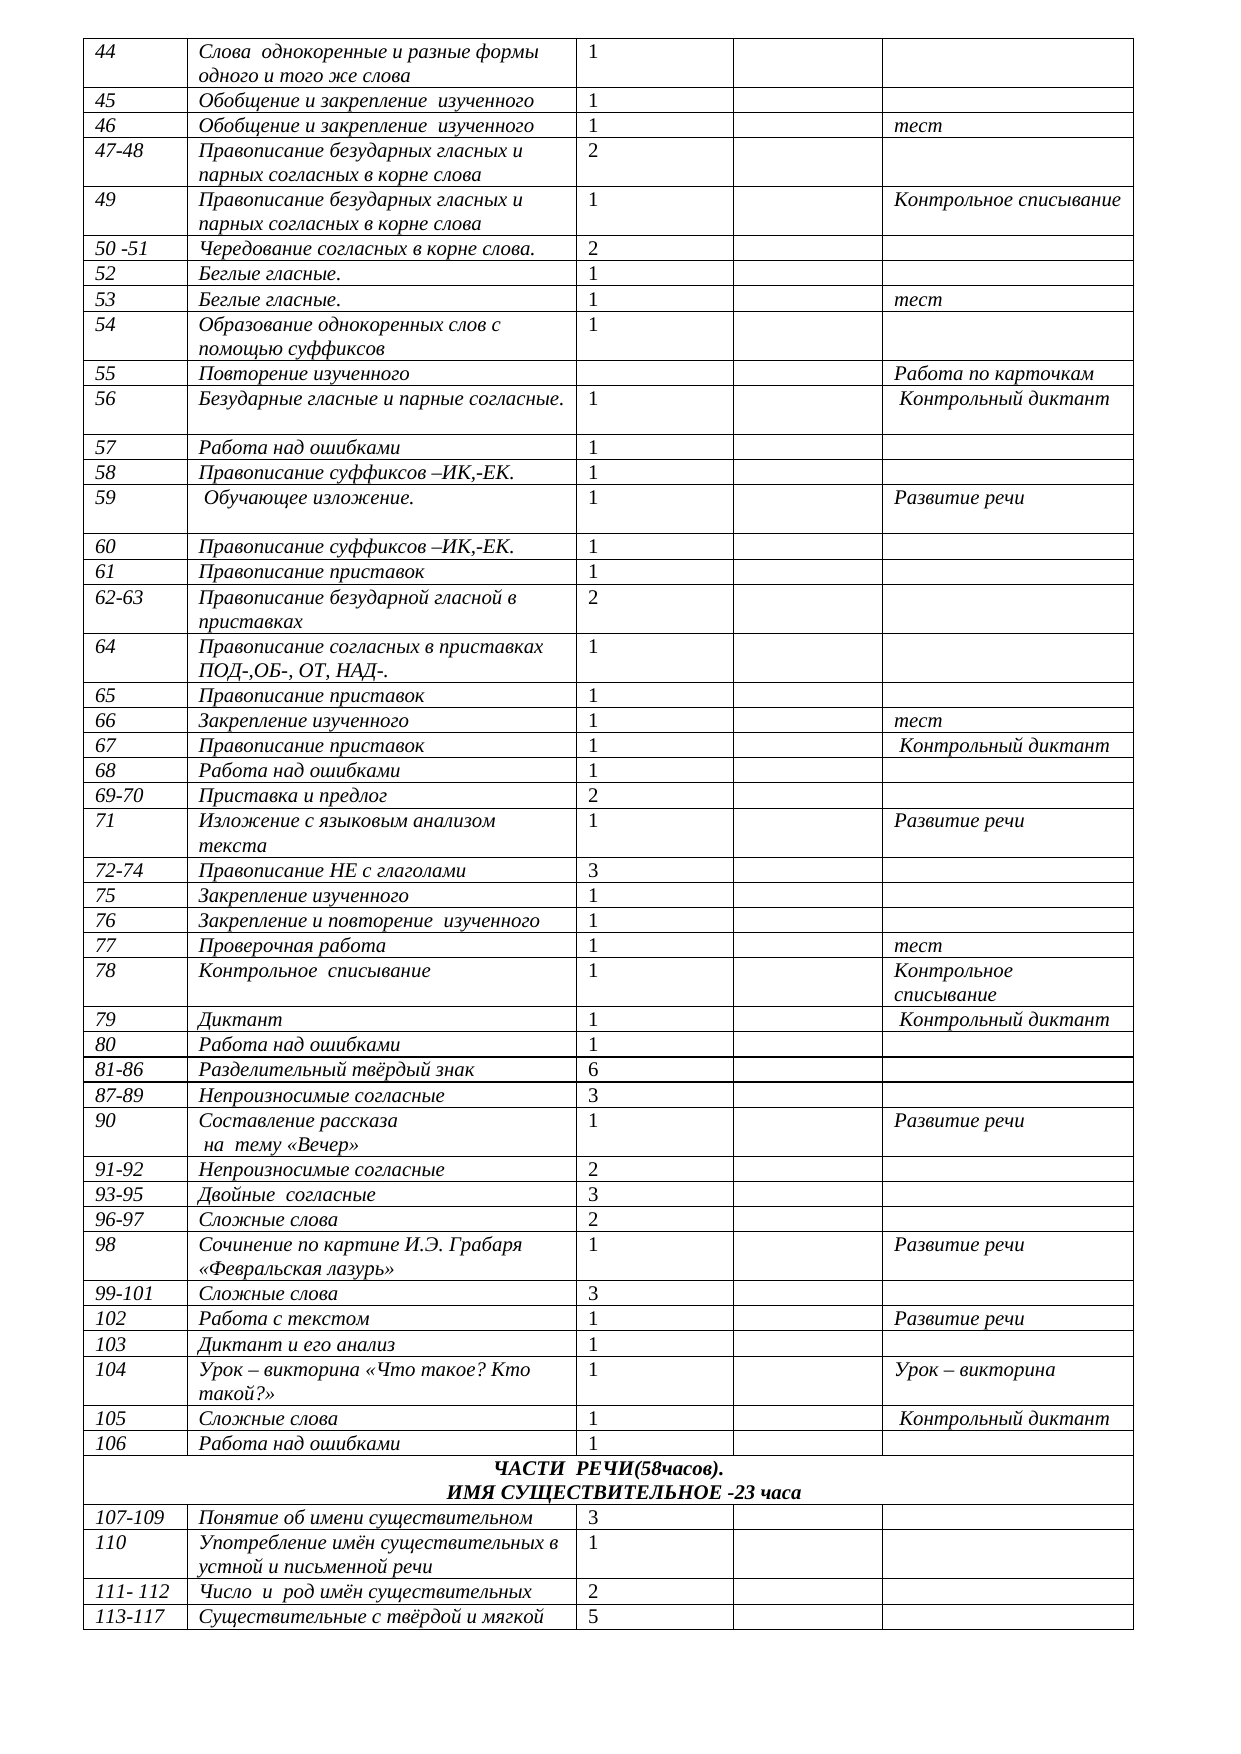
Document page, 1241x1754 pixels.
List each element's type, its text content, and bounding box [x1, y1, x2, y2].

table_cell Диктант и его анализ [188, 1331, 576, 1356]
table_cell Двойные согласные [188, 1182, 576, 1206]
table_cell Сочинение по картине И.Э. Грабаря «Февральская лазурь» [188, 1232, 576, 1280]
table_cell 1 [577, 1306, 733, 1330]
table_cell 1 [577, 1406, 733, 1430]
table_cell [734, 809, 882, 857]
table_cell Работа над ошибками [188, 1032, 576, 1056]
table_cell 3 [577, 1281, 733, 1305]
table_cell [734, 683, 882, 707]
table_cell 105 [84, 1406, 187, 1430]
table_cell [883, 39, 1133, 87]
table_cell 46 [84, 113, 187, 137]
table_cell Сложные слова [188, 1207, 576, 1231]
table_cell Диктант [188, 1007, 576, 1031]
table_cell Урок – викторина «Что такое? Кто такой?» [188, 1357, 576, 1405]
table_cell Работа над ошибками [188, 1431, 576, 1455]
table_cell Развитие речи [883, 1306, 1133, 1330]
table_cell [883, 758, 1133, 782]
table_cell 91-92 [84, 1157, 187, 1181]
table_cell 58 [84, 460, 187, 484]
table_cell 102 [84, 1306, 187, 1330]
table_cell Употребление имён существительных в устной и письменной речи [188, 1530, 576, 1578]
table_cell 1 [577, 560, 733, 583]
table_cell 111- 112 [84, 1579, 187, 1603]
table_cell [734, 758, 882, 782]
table_cell 1 [577, 39, 733, 87]
table_cell [883, 908, 1133, 932]
table_cell Сложные слова [188, 1406, 576, 1430]
table_cell 99-101 [84, 1281, 187, 1305]
table_cell Правописание НЕ с глаголами [188, 858, 576, 882]
table_cell [734, 236, 882, 260]
table_cell [734, 1058, 882, 1081]
table_cell [734, 1157, 882, 1181]
table_cell тест [883, 708, 1133, 732]
table_cell [734, 1331, 882, 1356]
table_cell [883, 138, 1133, 186]
table_cell [734, 138, 882, 186]
table_cell 64 [84, 634, 187, 682]
table_cell [883, 883, 1133, 907]
table_cell [734, 88, 882, 112]
table_cell [734, 386, 882, 434]
table_cell [734, 733, 882, 757]
table_cell Образование однокоренных слов с помощью суффиксов [188, 312, 576, 360]
table_cell Контрольное списывание [188, 958, 576, 1006]
table_cell [734, 1505, 882, 1529]
table_cell [734, 1431, 882, 1455]
table_cell [734, 1605, 882, 1628]
table_cell Обучающее изложение. [188, 485, 576, 533]
table_cell 2 [577, 1157, 733, 1181]
table_cell ЧАСТИ РЕЧИ(58часов). ИМЯ СУЩЕСТВИТЕЛЬНОЕ -23 часа [84, 1456, 1133, 1504]
table_cell Беглые гласные. [188, 261, 576, 285]
table_cell 1 [577, 958, 733, 1006]
table_cell 61 [84, 560, 187, 583]
table_cell 1 [577, 1357, 733, 1405]
table_cell 96-97 [84, 1207, 187, 1231]
table_cell 104 [84, 1357, 187, 1405]
table_cell 1 [577, 1530, 733, 1578]
table_cell 1 [577, 1108, 733, 1156]
table_cell 75 [84, 883, 187, 907]
table_cell [883, 1505, 1133, 1529]
table_cell 2 [577, 138, 733, 186]
table_cell тест [883, 286, 1133, 311]
table_cell Безударные гласные и парные согласные. [188, 386, 576, 434]
table_cell 6 [577, 1058, 733, 1081]
table_cell Правописание безударных гласных и парных согласных в корне слова [188, 138, 576, 186]
table_cell 44 [84, 39, 187, 87]
table_cell [734, 933, 882, 957]
table_cell 1 [577, 312, 733, 360]
table_cell 113-117 [84, 1605, 187, 1628]
table_cell [734, 958, 882, 1006]
table_cell [734, 560, 882, 583]
table_cell Контрольный диктант [883, 386, 1133, 434]
table_cell 60 [84, 534, 187, 558]
table_cell Приставка и предлог [188, 783, 576, 807]
table_cell [734, 1207, 882, 1231]
table_cell [734, 1232, 882, 1280]
table_cell 103 [84, 1331, 187, 1356]
table_cell [734, 1182, 882, 1206]
table_cell 77 [84, 933, 187, 957]
table_cell 50 -51 [84, 236, 187, 260]
table_cell 1 [577, 386, 733, 434]
table_cell Изложение с языковым анализом текста [188, 809, 576, 857]
table_cell [734, 1306, 882, 1330]
table_cell [734, 1406, 882, 1430]
table_cell [734, 1281, 882, 1305]
table_cell [883, 560, 1133, 583]
table_cell Сложные слова [188, 1281, 576, 1305]
table_cell [883, 1083, 1133, 1107]
table_cell [734, 1579, 882, 1603]
table_cell [883, 783, 1133, 807]
table_cell 106 [84, 1431, 187, 1455]
table_cell 110 [84, 1530, 187, 1578]
table_cell Работа с текстом [188, 1306, 576, 1330]
table_cell Правописание приставок [188, 683, 576, 707]
table_cell 1 [577, 286, 733, 311]
table_cell [577, 361, 733, 385]
table_cell [734, 858, 882, 882]
table_cell [734, 1357, 882, 1405]
table_cell 71 [84, 809, 187, 857]
table_cell [734, 534, 882, 558]
table_cell 81-86 [84, 1058, 187, 1081]
table_cell 78 [84, 958, 187, 1006]
table_cell Правописание суффиксов –ИК,-ЕК. [188, 460, 576, 484]
table_cell Правописание согласных в приставках ПОД-,ОБ-, ОТ, НАД-. [188, 634, 576, 682]
table_cell 2 [577, 783, 733, 807]
table_cell [883, 1530, 1133, 1578]
table_cell [734, 113, 882, 137]
table_cell 2 [577, 236, 733, 260]
table_cell [883, 1605, 1133, 1628]
table_cell Слова однокоренные и разные формы одного и того же слова [188, 39, 576, 87]
table_cell Контрольное списывание [883, 958, 1133, 1006]
table_cell Урок – викторина [883, 1357, 1133, 1405]
table_cell 93-95 [84, 1182, 187, 1206]
table_cell Контрольное списывание [883, 187, 1133, 235]
table_cell 5 [577, 1605, 733, 1628]
table_cell Правописание суффиксов –ИК,-ЕК. [188, 534, 576, 558]
table_cell [734, 39, 882, 87]
table_cell тест [883, 933, 1133, 957]
table_cell 1 [577, 883, 733, 907]
table_cell 1 [577, 634, 733, 682]
table_cell 1 [577, 733, 733, 757]
table_cell 52 [84, 261, 187, 285]
table_cell 1 [577, 1032, 733, 1056]
table_cell [883, 585, 1133, 633]
table_cell [734, 1108, 882, 1156]
table_cell Составление рассказа на тему «Вечер» [188, 1108, 576, 1156]
table_cell Разделительный твёрдый знак [188, 1058, 576, 1081]
table_cell 1 [577, 1007, 733, 1031]
table_cell 1 [577, 460, 733, 484]
table_cell [734, 361, 882, 385]
table_cell 79 [84, 1007, 187, 1031]
table_cell 1 [577, 708, 733, 732]
table_cell 69-70 [84, 783, 187, 807]
table_cell 76 [84, 908, 187, 932]
table_cell [734, 485, 882, 533]
table_cell Развитие речи [883, 1232, 1133, 1280]
table_cell 2 [577, 1579, 733, 1603]
table_cell [883, 312, 1133, 360]
table_cell 1 [577, 261, 733, 285]
table_cell 53 [84, 286, 187, 311]
table_cell 1 [577, 758, 733, 782]
table_cell 1 [577, 683, 733, 707]
table_cell 1 [577, 435, 733, 459]
table_cell тест [883, 113, 1133, 137]
table_cell Обобщение и закрепление изученного [188, 88, 576, 112]
table_cell 49 [84, 187, 187, 235]
table_cell Контрольный диктант [883, 1406, 1133, 1430]
table_cell [883, 460, 1133, 484]
table_cell Работа над ошибками [188, 758, 576, 782]
table_cell 1 [577, 933, 733, 957]
table_cell [734, 460, 882, 484]
table_cell Непроизносимые согласные [188, 1157, 576, 1181]
table_cell 45 [84, 88, 187, 112]
table_cell [734, 1530, 882, 1578]
table_cell 3 [577, 1505, 733, 1529]
table_cell [883, 1579, 1133, 1603]
table_cell [883, 1182, 1133, 1206]
table_cell [883, 1032, 1133, 1056]
table_cell [883, 634, 1133, 682]
table_cell Контрольный диктант [883, 733, 1133, 757]
table_cell 3 [577, 858, 733, 882]
table_cell [734, 1007, 882, 1031]
table_cell 54 [84, 312, 187, 360]
table_cell 87-89 [84, 1083, 187, 1107]
table_cell [883, 1331, 1133, 1356]
table_cell [734, 908, 882, 932]
table_cell [883, 1281, 1133, 1305]
table_cell Правописание безударной гласной в приставках [188, 585, 576, 633]
table_cell Непроизносимые согласные [188, 1083, 576, 1107]
table_cell 1 [577, 485, 733, 533]
table_cell Число и род имён существительных [188, 1579, 576, 1603]
table_cell Работа над ошибками [188, 435, 576, 459]
table_cell 2 [577, 585, 733, 633]
table_cell 66 [84, 708, 187, 732]
table_cell 2 [577, 1207, 733, 1231]
table_cell [734, 634, 882, 682]
table_cell 90 [84, 1108, 187, 1156]
table_cell Понятие об имени существительном [188, 1505, 576, 1529]
table_cell Беглые гласные. [188, 286, 576, 311]
table_cell [883, 1058, 1133, 1081]
table_cell Проверочная работа [188, 933, 576, 957]
table_cell [883, 236, 1133, 260]
table_cell 1 [577, 113, 733, 137]
table_cell [883, 88, 1133, 112]
table_cell 59 [84, 485, 187, 533]
table_cell 67 [84, 733, 187, 757]
table_cell [883, 1207, 1133, 1231]
table_cell 1 [577, 534, 733, 558]
table_cell [734, 783, 882, 807]
table_cell 1 [577, 1331, 733, 1356]
table_cell Обобщение и закрепление изученного [188, 113, 576, 137]
table_cell [883, 1431, 1133, 1455]
table_cell [734, 708, 882, 732]
table_cell 107-109 [84, 1505, 187, 1529]
table_cell 1 [577, 187, 733, 235]
table_cell [883, 1157, 1133, 1181]
table_cell [734, 435, 882, 459]
table_cell 57 [84, 435, 187, 459]
table_cell Развитие речи [883, 485, 1133, 533]
table_cell Развитие речи [883, 809, 1133, 857]
table_cell Работа по карточкам [883, 361, 1133, 385]
table_cell 80 [84, 1032, 187, 1056]
table_cell 72-74 [84, 858, 187, 882]
table_cell 1 [577, 88, 733, 112]
table_cell 1 [577, 908, 733, 932]
table_cell Правописание безударных гласных и парных согласных в корне слова [188, 187, 576, 235]
table_cell [734, 1032, 882, 1056]
table_cell [734, 261, 882, 285]
table_cell [734, 883, 882, 907]
table_cell 98 [84, 1232, 187, 1280]
table_cell 3 [577, 1083, 733, 1107]
table_cell Правописание приставок [188, 560, 576, 583]
table_cell [883, 534, 1133, 558]
table_cell 65 [84, 683, 187, 707]
table_cell 3 [577, 1182, 733, 1206]
table_cell [734, 1083, 882, 1107]
table_cell Чередование согласных в корне слова. [188, 236, 576, 260]
table_cell Закрепление изученного [188, 883, 576, 907]
table_cell 1 [577, 809, 733, 857]
table_cell [883, 261, 1133, 285]
table_cell 62-63 [84, 585, 187, 633]
table_cell 1 [577, 1232, 733, 1280]
table_cell Закрепление и повторение изученного [188, 908, 576, 932]
table_cell [883, 435, 1133, 459]
table_cell 47-48 [84, 138, 187, 186]
table_cell 55 [84, 361, 187, 385]
table_cell [734, 585, 882, 633]
table_cell Развитие речи [883, 1108, 1133, 1156]
table_cell Повторение изученного [188, 361, 576, 385]
table_cell 56 [84, 386, 187, 434]
table_cell Правописание приставок [188, 733, 576, 757]
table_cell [188, 1605, 576, 1628]
table_cell [883, 683, 1133, 707]
table_cell [734, 312, 882, 360]
table_cell [734, 187, 882, 235]
table_cell 1 [577, 1431, 733, 1455]
table_cell [734, 286, 882, 311]
table_cell Контрольный диктант [883, 1007, 1133, 1031]
table_cell 68 [84, 758, 187, 782]
table_cell Закрепление изученного [188, 708, 576, 732]
table_cell [883, 858, 1133, 882]
